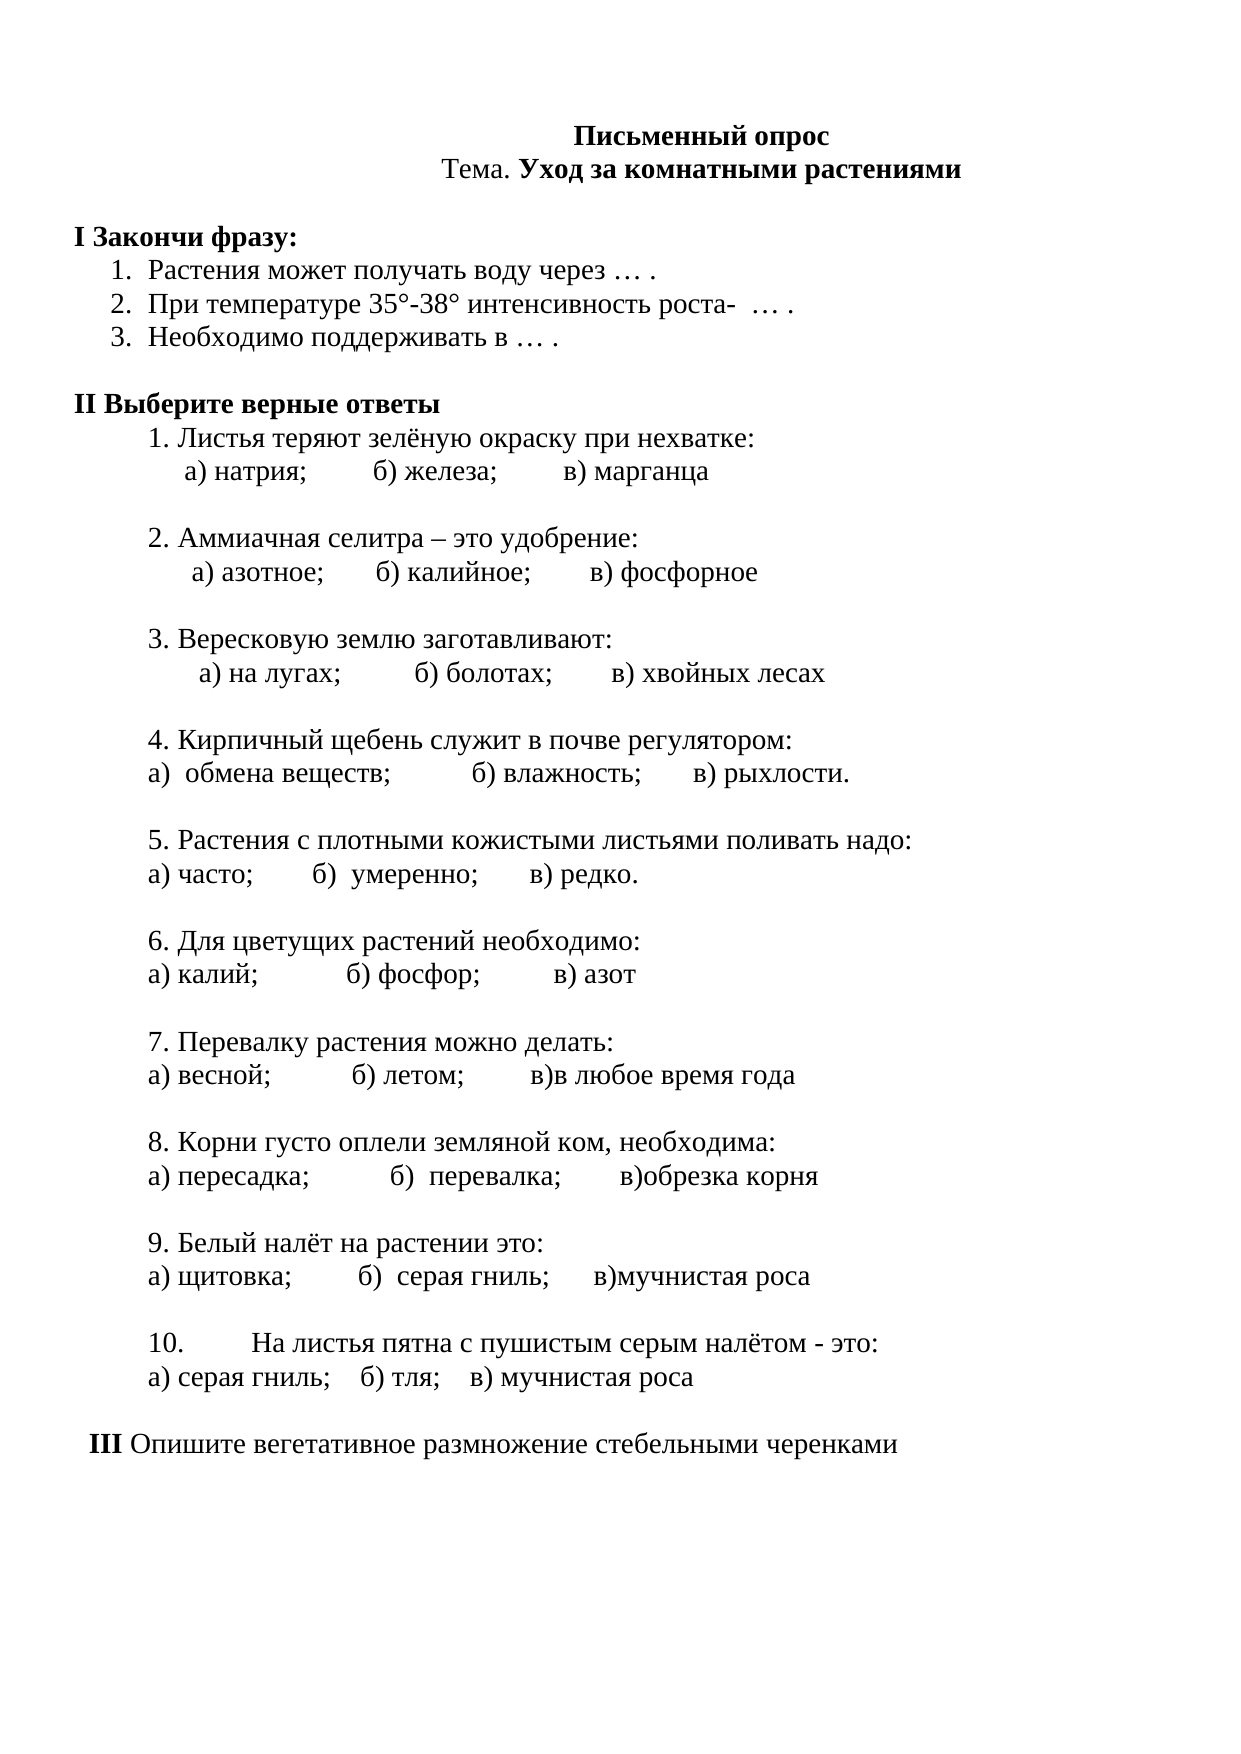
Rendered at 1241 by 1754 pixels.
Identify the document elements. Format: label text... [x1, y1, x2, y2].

list а) щитовка; б) серая гниль; в)мучнистая роса [148, 1258, 1152, 1292]
list ІІ Выберите верные ответы [74, 386, 1152, 420]
list а) пересадка; б) перевалка; в)обрезка корня [148, 1158, 1152, 1191]
list При температуре 35°-38° интенсивность роста- … . [110, 286, 1152, 319]
list 8. Корни густо оплели земляной ком, необходима: [148, 1124, 1152, 1158]
list 7. Перевалку растения можно делать: [148, 1024, 1152, 1057]
list 1. Листья теряют зелёную окраску при нехватке: [148, 420, 1152, 453]
list 6. Для цветущих растений необходимо: [148, 923, 1152, 957]
list а) обмена веществ; б) влажность; в) рыхлости. [148, 755, 1152, 789]
text І Закончи фразу: [74, 219, 1152, 252]
text Письменный опрос [177, 118, 1152, 152]
list 2. Аммиачная селитра – это удобрение: [148, 521, 1152, 554]
list а) натрия; б) железа; в) марганца [148, 453, 1152, 487]
list а) калий; б) фосфор; в) азот [148, 957, 1152, 990]
text Тема. Уход за комнатными растениями [177, 152, 1152, 185]
list Растения может получать воду через … . [110, 252, 1152, 286]
list 4. Кирпичный щебень служит в почве регулятором: [148, 722, 1152, 755]
list а) серая гниль; б) тля; в) мучнистая роса [148, 1359, 1152, 1393]
list а) на лугах; б) болотах; в) хвойных лесах [148, 655, 1152, 688]
list ІІІ Опишите вегетативное размножение стебельными черенками [88, 1426, 1152, 1460]
list а) азотное; б) калийное; в) фосфорное [148, 554, 1152, 588]
list 9. Белый налёт на растении это: [148, 1225, 1152, 1258]
list 5. Растения с плотными кожистыми листьями поливать надо: [148, 822, 1152, 856]
list а) часто; б) умеренно; в) редко. [148, 856, 1152, 889]
list 10. На листья пятна с пушистым серым налётом - это: [148, 1326, 1152, 1359]
list Необходимо поддерживать в … . [110, 319, 1152, 353]
list а) весной; б) летом; в)в любое время года [148, 1057, 1152, 1091]
list 3. Вересковую землю заготавливают: [148, 621, 1152, 655]
